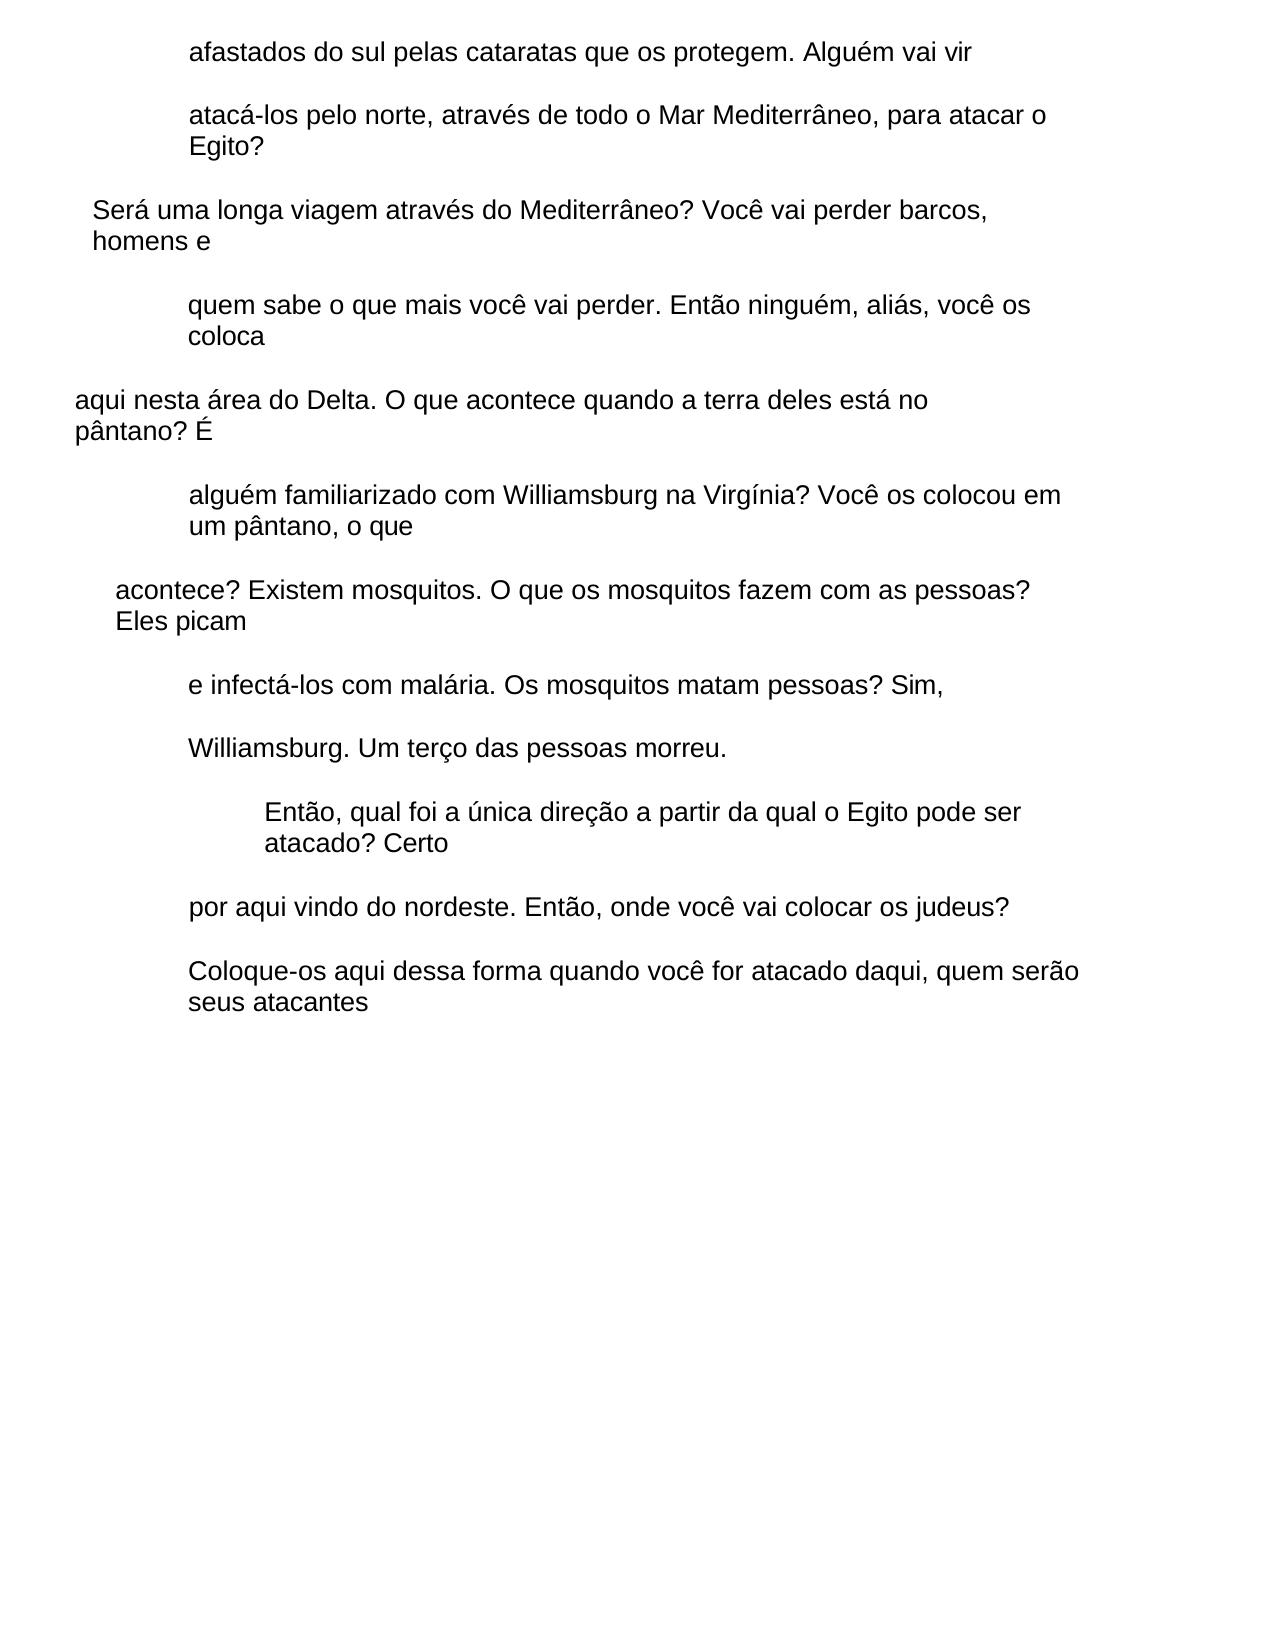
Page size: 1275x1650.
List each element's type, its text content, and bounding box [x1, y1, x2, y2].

text alguém familiarizado com Williamsburg na Virgínia? Você os colocou em um pântano, o que [188, 479, 1100, 541]
text acontece? Existem mosquitos. O que os mosquitos fazem com as pessoas? Eles picam [115, 574, 1037, 636]
text atacá-los pelo norte, através de todo o Mar Mediterrâneo, para atacar o Egito? [188, 99, 1100, 161]
text Então, qual foi a única direção a partir da qual o Egito pode ser atacado? Certo [264, 796, 1100, 859]
text quem sabe o que mais você vai perder. Então ninguém, aliás, você os coloca [188, 289, 1100, 351]
text Williamsburg. Um terço das pessoas morreu. [188, 732, 1100, 764]
text Será uma longa viagem através do Mediterrâneo? Você vai perder barcos, homens e [92, 194, 1037, 256]
text Coloque-os aqui dessa forma quando você for atacado daqui, quem serão seus atacantes [188, 955, 1100, 1017]
text e infectá-los com malária. Os mosquitos matam pessoas? Sim, [188, 669, 1100, 700]
text por aqui vindo do nordeste. Então, onde você vai colocar os judeus? [188, 891, 1100, 922]
text aqui nesta área do Delta. O que acontece quando a terra deles está no pântano? É [74, 384, 1037, 446]
text afastados do sul pelas cataratas que os protegem. Alguém vai vir [188, 36, 1100, 67]
